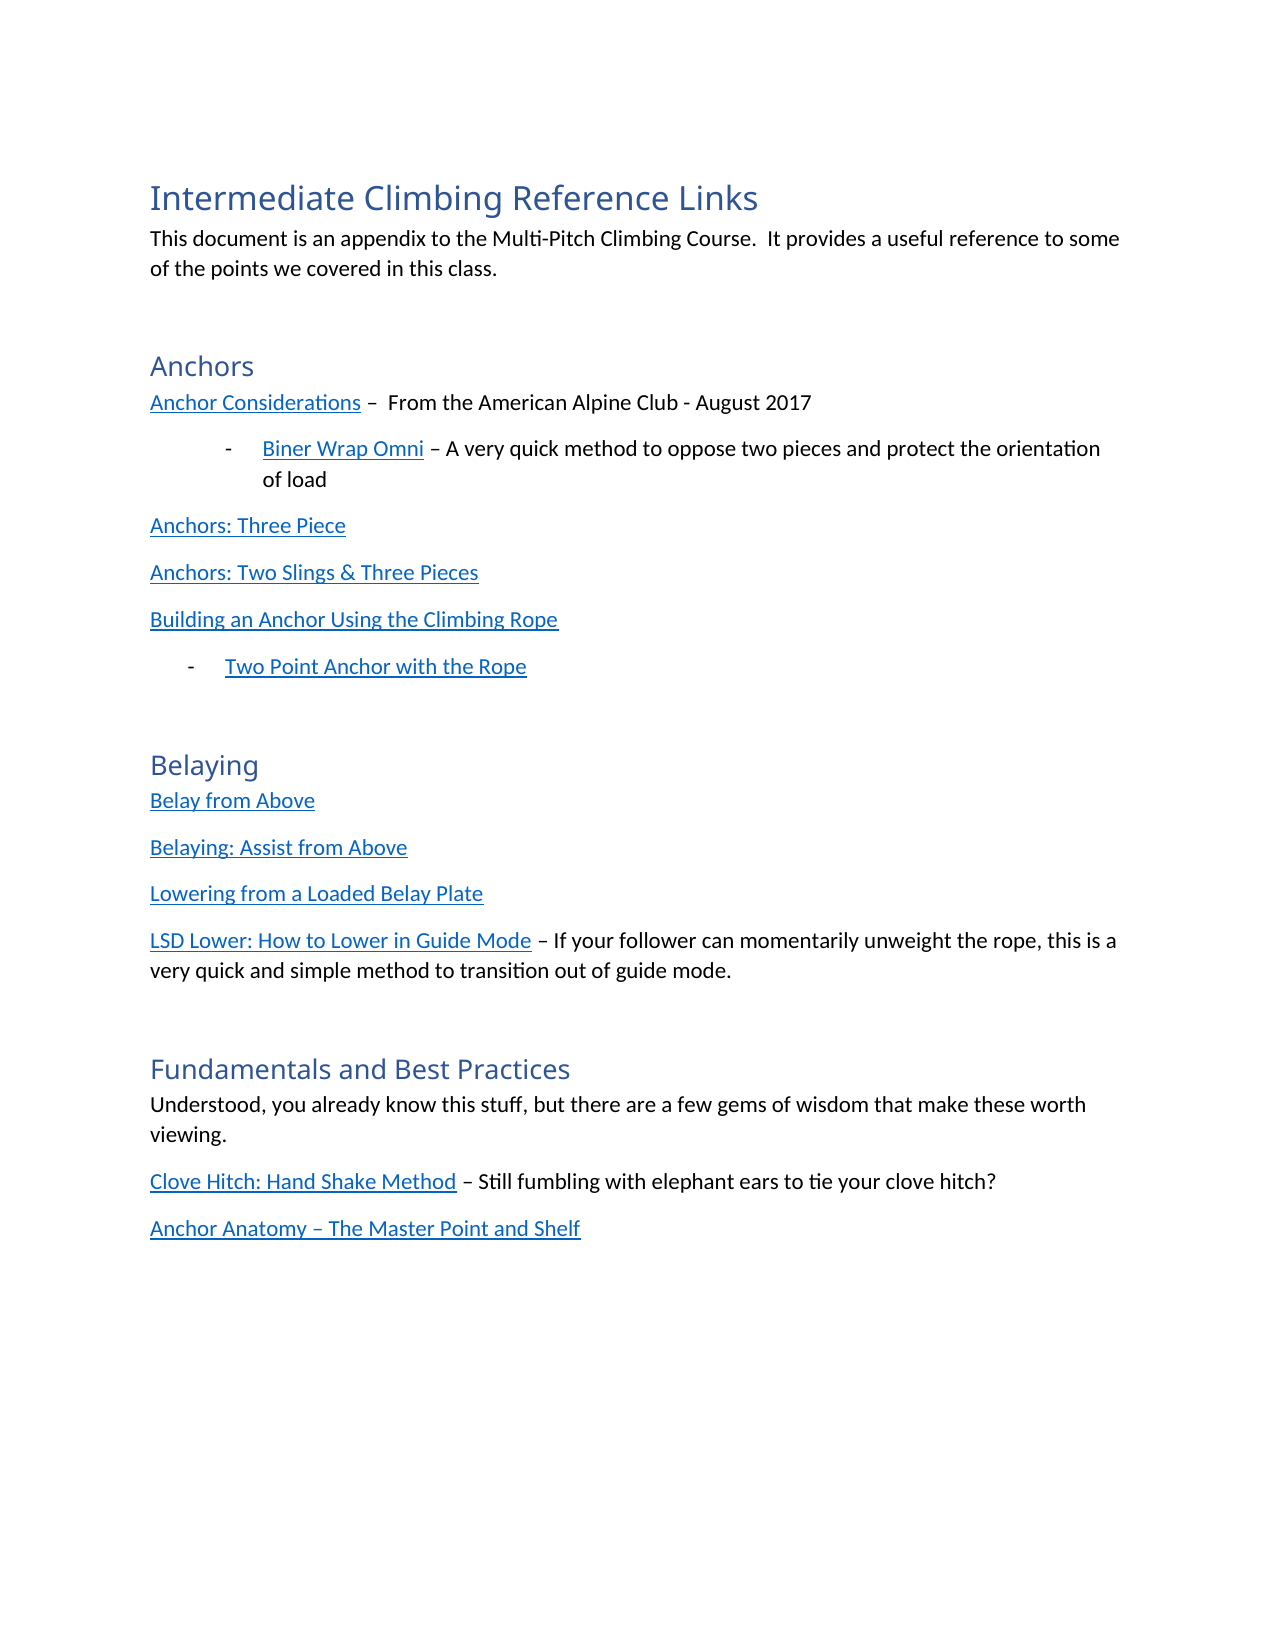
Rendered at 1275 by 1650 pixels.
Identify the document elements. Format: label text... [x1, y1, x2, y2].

text Lowering from a Loaded Belay Plate [150, 879, 1125, 908]
text Anchors: Two Slings & Three Pieces [150, 558, 1125, 587]
text Anchor Considerations – From the American Alpine Club - August 2017 [150, 388, 1125, 416]
subtitle Intermediate Climbing Reference Links [150, 175, 1125, 220]
text Clove Hitch: Hand Shake Method – Still fumbling with elephant ears to tie your clove hitch? [150, 1167, 1125, 1195]
text Understood, you already know this stuff, but there are a few gems of wisdom that make these worth viewing. [150, 1090, 1125, 1148]
text Anchor Anatomy – The Master Point and Shelf [150, 1214, 1125, 1242]
text Building an Anchor Using the Climbing Rope [150, 605, 1125, 633]
subtitle Anchors [150, 348, 1125, 385]
text Belaying: Assist from Above [150, 833, 1125, 861]
text Anchors: Three Piece [150, 512, 1125, 540]
text LSD Lower: How to Lower in Guide Mode – If your follower can momentarily unweight the rope, this is a very quick and simple method to transition out of guide mode. [150, 926, 1125, 985]
list Biner Wrap Omni – A very quick method to oppose two pieces and protect the orientation of load [225, 434, 1125, 493]
subtitle Fundamentals and Best Practices [150, 1050, 1125, 1087]
subtitle Belaying [150, 746, 1125, 783]
text This document is an appendix to the Multi-Pitch Climbing Course. It provides a useful reference to some of the points we covered in this class. [150, 224, 1125, 282]
text Belay from Above [150, 786, 1125, 814]
list Two Point Anchor with the Rope [187, 652, 1125, 680]
